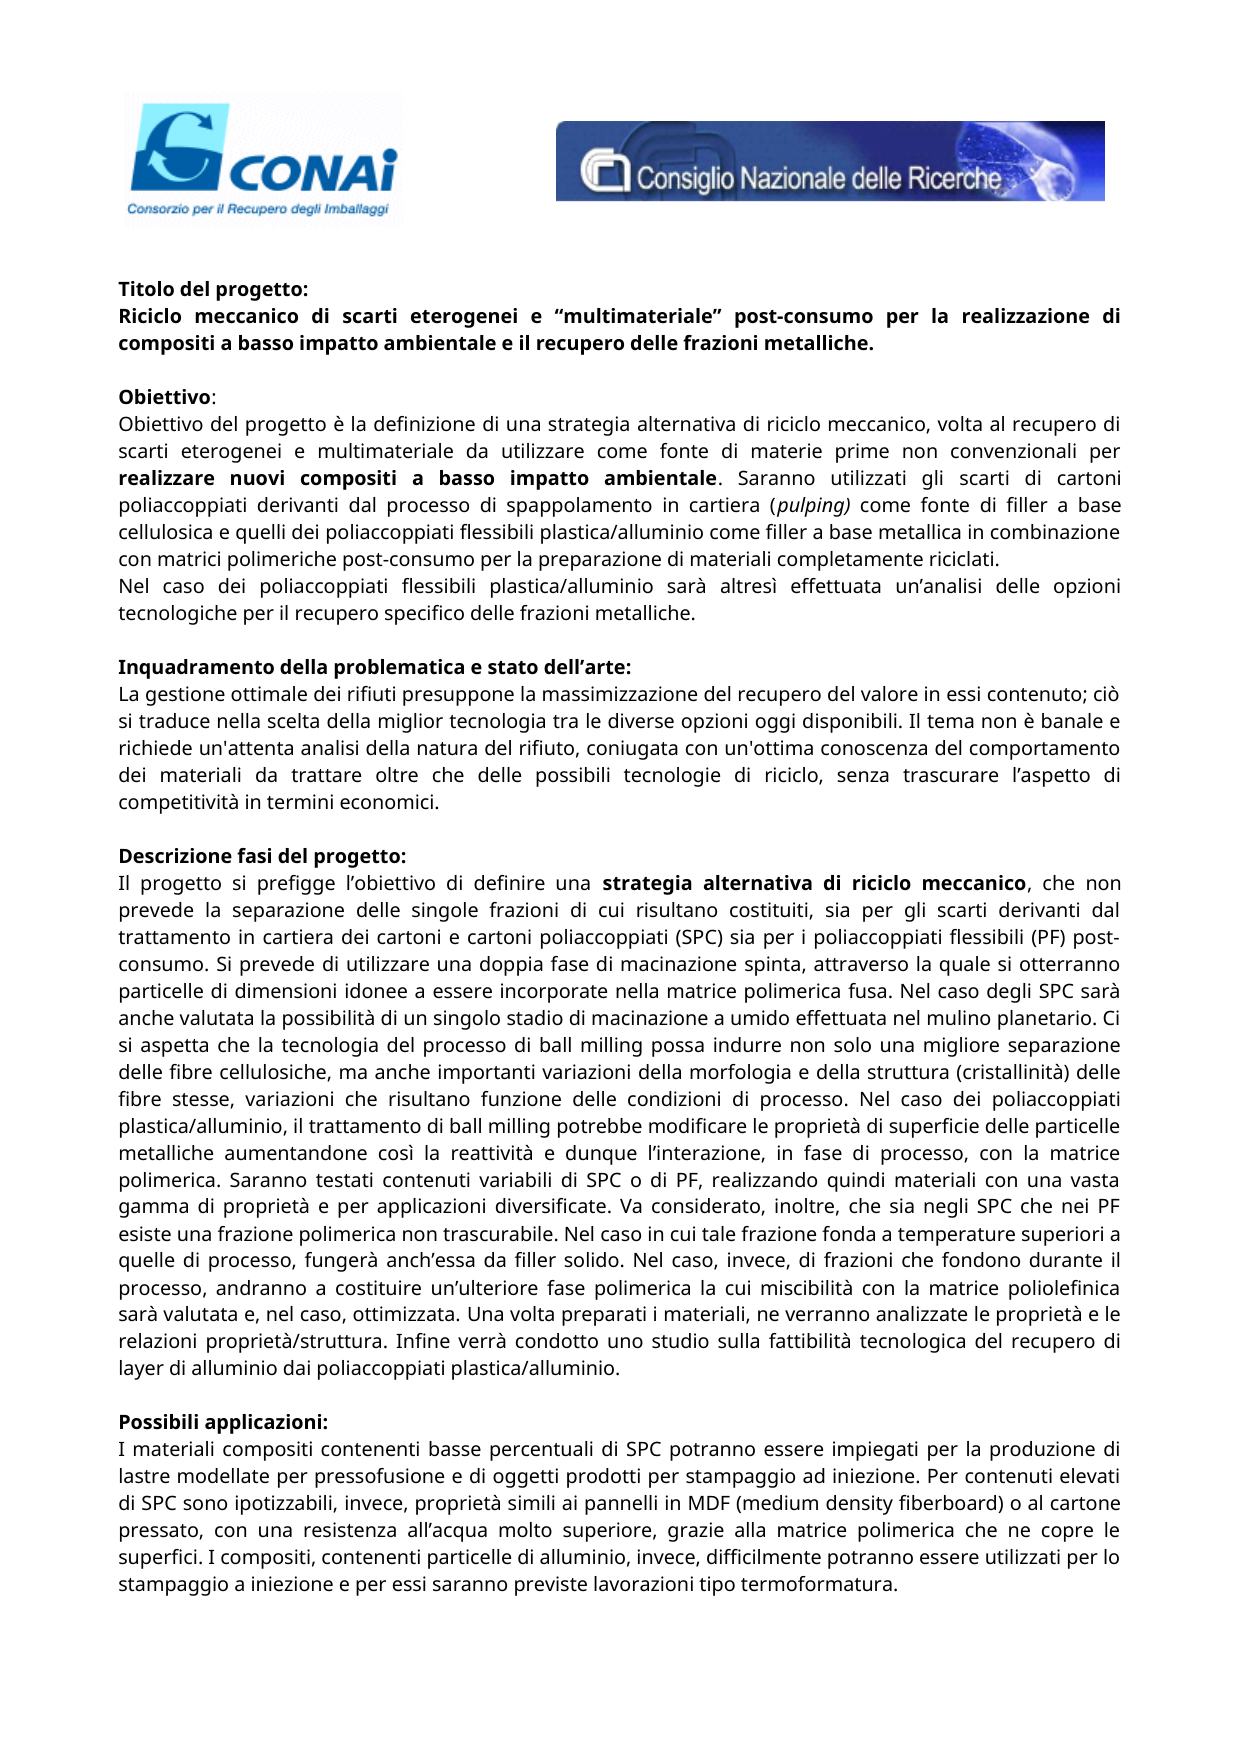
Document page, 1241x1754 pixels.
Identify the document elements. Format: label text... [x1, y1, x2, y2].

text I materiali compositi contenenti basse percentuali di SPC potranno essere impiegati per la produzione di lastre modellate per pressofusione e di oggetti prodotti per stampaggio ad iniezione. Per contenuti elevati di SPC sono ipotizzabili, invece, proprietà simili ai pannelli in MDF (medium density fiberboard) o al cartone pressato, con una resistenza all’acqua molto superiore, grazie alla matrice polimerica che ne copre le superfici. I compositi, contenenti particelle di alluminio, invece, difficilmente potranno essere utilizzati per lo stampaggio a iniezione e per essi saranno previste lavorazioni tipo termoformatura. [118, 1436, 1122, 1597]
text La gestione ottimale dei rifiuti presuppone la massimizzazione del recupero del valore in essi contenuto; ciò si traduce nella scelta della miglior tecnologia tra le diverse opzioni oggi disponibili. Il tema non è banale e richiede un'attenta analisi della natura del rifiuto, coniugata con un'ottima conoscenza del comportamento dei materiali da trattare oltre che delle possibili tecnologie di riciclo, senza trascurare l’aspetto di competitività in termini economici. [118, 680, 1122, 815]
text Descrizione fasi del progetto: [118, 842, 1122, 869]
text Obiettivo: [118, 383, 1122, 410]
text Riciclo meccanico di scarti eterogenei e “multimateriale” post-consumo per la realizzazione di compositi a basso impatto ambientale e il recupero delle frazioni metalliche. [118, 302, 1122, 356]
text Titolo del progetto: [118, 276, 1122, 302]
text Il progetto si prefigge l’obiettivo di definire una strategia alternativa di riciclo meccanico, che non prevede la separazione delle singole frazioni di cui risultano costituiti, sia per gli scarti derivanti dal trattamento in cartiera dei cartoni e cartoni poliaccoppiati (SPC) sia per i poliaccoppiati flessibili (PF) post-consumo. Si prevede di utilizzare una doppia fase di macinazione spinta, attraverso la quale si otterranno particelle di dimensioni idonee a essere incorporate nella matrice polimerica fusa. Nel caso degli SPC sarà anche valutata la possibilità di un singolo stadio di macinazione a umido effettuata nel mulino planetario. Ci si aspetta che la tecnologia del processo di ball milling possa indurre non solo una migliore separazione delle fibre cellulosiche, ma anche importanti variazioni della morfologia e della struttura (cristallinità) delle fibre stesse, variazioni che risultano funzione delle condizioni di processo. Nel caso dei poliaccoppiati plastica/alluminio, il trattamento di ball milling potrebbe modificare le proprietà di superficie delle particelle metalliche aumentandone così la reattività e dunque l’interazione, in fase di processo, con la matrice polimerica. Saranno testati contenuti variabili di SPC o di PF, realizzando quindi materiali con una vasta gamma di proprietà e per applicazioni diversificate. Va considerato, inoltre, che sia negli SPC che nei PF esiste una frazione polimerica non trascurabile. Nel caso in cui tale frazione fonda a temperature superiori a quelle di processo, fungerà anch’essa da filler solido. Nel caso, invece, di frazioni che fondono durante il processo, andranno a costituire un’ulteriore fase polimerica la cui miscibilità con la matrice poliolefinica sarà valutata e, nel caso, ottimizzata. Una volta preparati i materiali, ne verranno analizzate le proprietà e le relazioni proprietà/struttura. Infine verrà condotto uno studio sulla fattibilità tecnologica del recupero di layer di alluminio dai poliaccoppiati plastica/alluminio. [118, 869, 1122, 1382]
text Possibili applicazioni: [118, 1409, 1122, 1436]
text Nel caso dei poliaccoppiati flessibili plastica/alluminio sarà altresì effettuata un’analisi delle opzioni tecnologiche per il recupero specifico delle frazioni metalliche. [118, 572, 1122, 626]
text Obiettivo del progetto è la definizione di una strategia alternativa di riciclo meccanico, volta al recupero di scarti eterogenei e multimateriale da utilizzare come fonte di materie prime non convenzionali per realizzare nuovi compositi a basso impatto ambientale. Saranno utilizzati gli scarti di cartoni poliaccoppiati derivanti dal processo di spappolamento in cartiera (pulping) come fonte di filler a base cellulosica e quelli dei poliaccoppiati flessibili plastica/alluminio come filler a base metallica in combinazione con matrici polimeriche post-consumo per la preparazione di materiali completamente riciclati. [118, 410, 1122, 572]
picture [122, 92, 404, 227]
text Inquadramento della problematica e stato dell’arte: [118, 653, 1122, 680]
